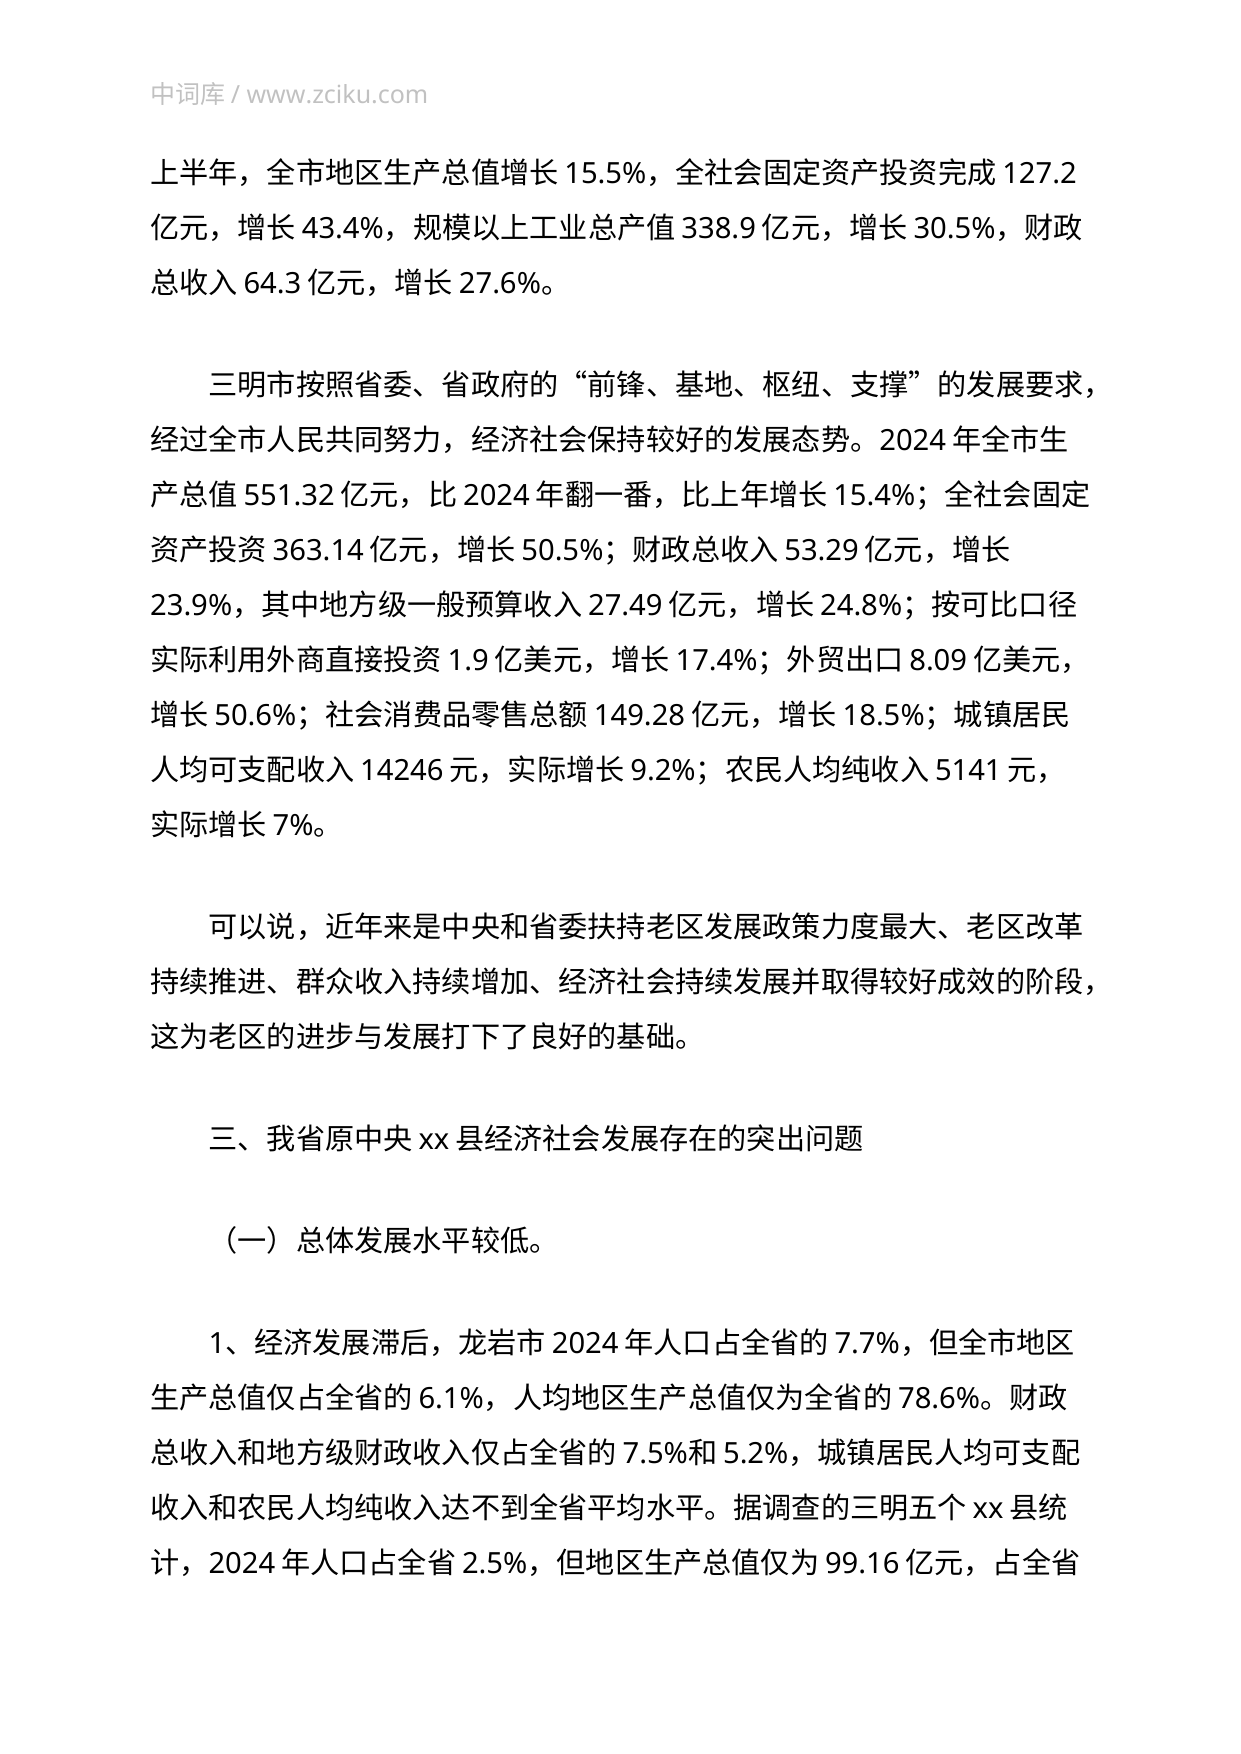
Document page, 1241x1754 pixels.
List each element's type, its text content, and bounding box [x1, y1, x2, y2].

text 三明市按照省委、省政府的“前锋、基地、枢纽、支撑”的发展要求，经过全市人民共同努力，经济社会保持较好的发展态势。2024年全市生产总值551.32亿元，比2024年翻一番，比上年增长15.4%；全社会固定资产投资363.14亿元，增长50.5%；财政总收入53.29亿元，增长23.9%，其中地方级一般预算收入27.49亿元，增长24.8%；按可比口径实际利用外商直接投资1.9亿美元，增长17.4%；外贸出口8.09亿美元，增长50.6%；社会消费品零售总额149.28亿元，增长18.5%；城镇居民人均可支配收入14246元，实际增长9.2%；农民人均纯收入5141元，实际增长7%。 [150, 362, 1090, 844]
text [150, 1319, 1090, 1582]
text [150, 150, 1090, 302]
text 可以说，近年来是中央和省委扶持老区发展政策力度最大、老区改革持续推进、群众收入持续增加、经济社会持续发展并取得较好成效的阶段，这为老区的进步与发展打下了良好的基础。 [150, 904, 1090, 1056]
text 三、我省原中央xx县经济社会发展存在的突出问题 [150, 1115, 1090, 1158]
text （一）总体发展水平较低。 [150, 1217, 1090, 1260]
